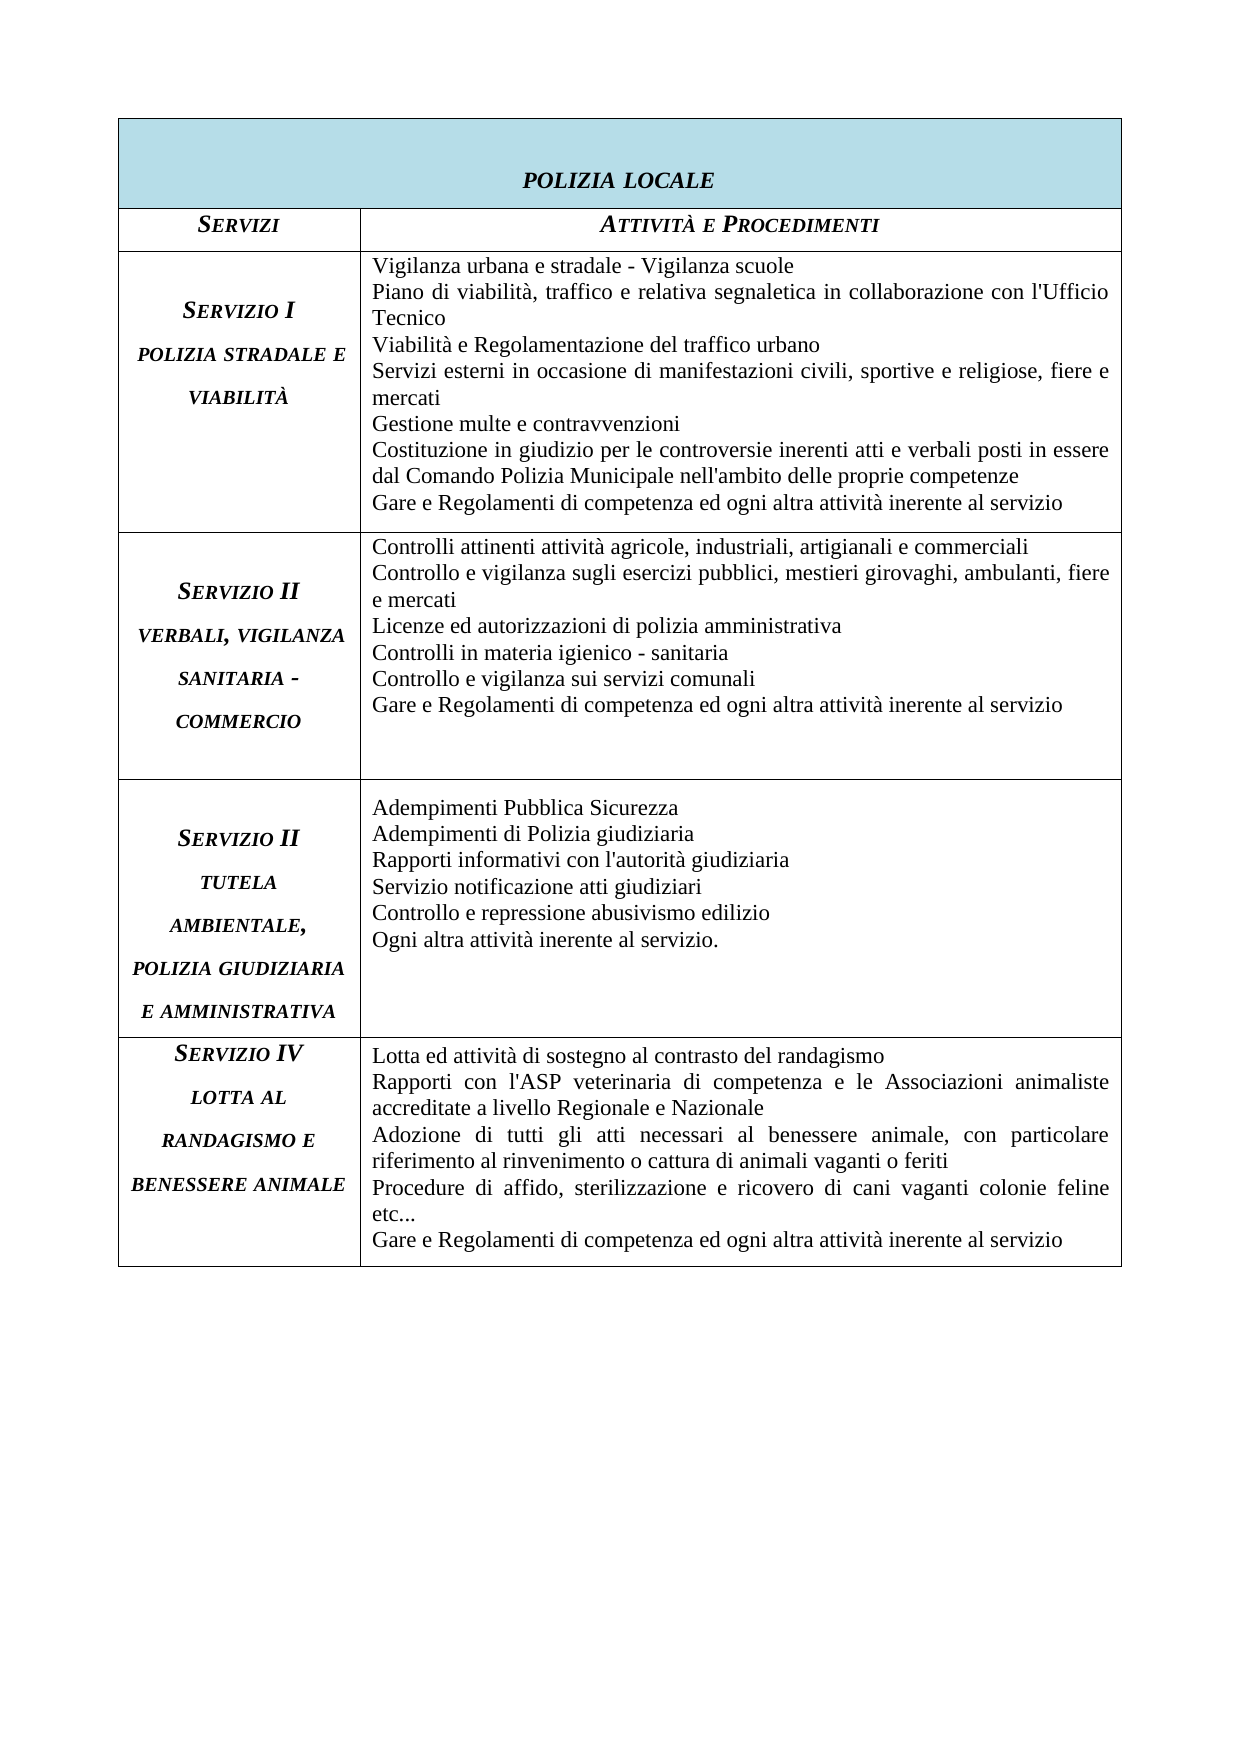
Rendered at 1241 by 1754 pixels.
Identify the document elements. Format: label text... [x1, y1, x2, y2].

table_cell Servizio II verbali, vigilanza sanitaria - commercio [119, 533, 360, 779]
table_cell Lotta ed attività di sostegno al contrasto del randagismo Rapporti con l'ASP veterinaria di competenza e le Associazioni animaliste accreditate a livello Regionale e Nazionale Adozione di tutti gli atti necessari al benessere animale, con particolare riferimento al rinvenimento o cattura di animali vaganti o feriti Procedure di affido, sterilizzazione e ricovero di cani vaganti colonie feline etc... Gare e Regolamenti di competenza ed ogni altra attività inerente al servizio [361, 1038, 1121, 1266]
table_cell Servizio I polizia stradale e viabilità [119, 252, 360, 532]
table_cell Servizio II tutela ambientale, polizia giudiziaria e amministrativa [119, 780, 360, 1037]
table_cell Vigilanza urbana e stradale - Vigilanza scuole Piano di viabilità, traffico e relativa segnaletica in collaborazione con l'Ufficio Tecnico Viabilità e Regolamentazione del traffico urbano Servizi esterni in occasione di manifestazioni civili, sportive e religiose, fiere e mercati Gestione multe e contravvenzioni Costituzione in giudizio per le controversie inerenti atti e verbali posti in essere dal Comando Polizia Municipale nell'ambito delle proprie competenze Gare e Regolamenti di competenza ed ogni altra attività inerente al servizio [361, 252, 1121, 532]
table_cell Servizio IV lotta al randagismo e benessere animale [119, 1038, 360, 1266]
table_cell Attività e Procedimenti [361, 209, 1121, 251]
table_cell Servizi [119, 209, 360, 251]
table_cell Controlli attinenti attività agricole, industriali, artigianali e commerciali Controllo e vigilanza sugli esercizi pubblici, mestieri girovaghi, ambulanti, fiere e mercati Licenze ed autorizzazioni di polizia amministrativa Controlli in materia igienico - sanitaria Controllo e vigilanza sui servizi comunali Gare e Regolamenti di competenza ed ogni altra attività inerente al servizio [361, 533, 1121, 779]
table_cell Adempimenti Pubblica Sicurezza Adempimenti di Polizia giudiziaria Rapporti informativi con l'autorità giudiziaria Servizio notificazione atti giudiziari Controllo e repressione abusivismo edilizio Ogni altra attività inerente al servizio. [361, 780, 1121, 1037]
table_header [119, 119, 1121, 208]
